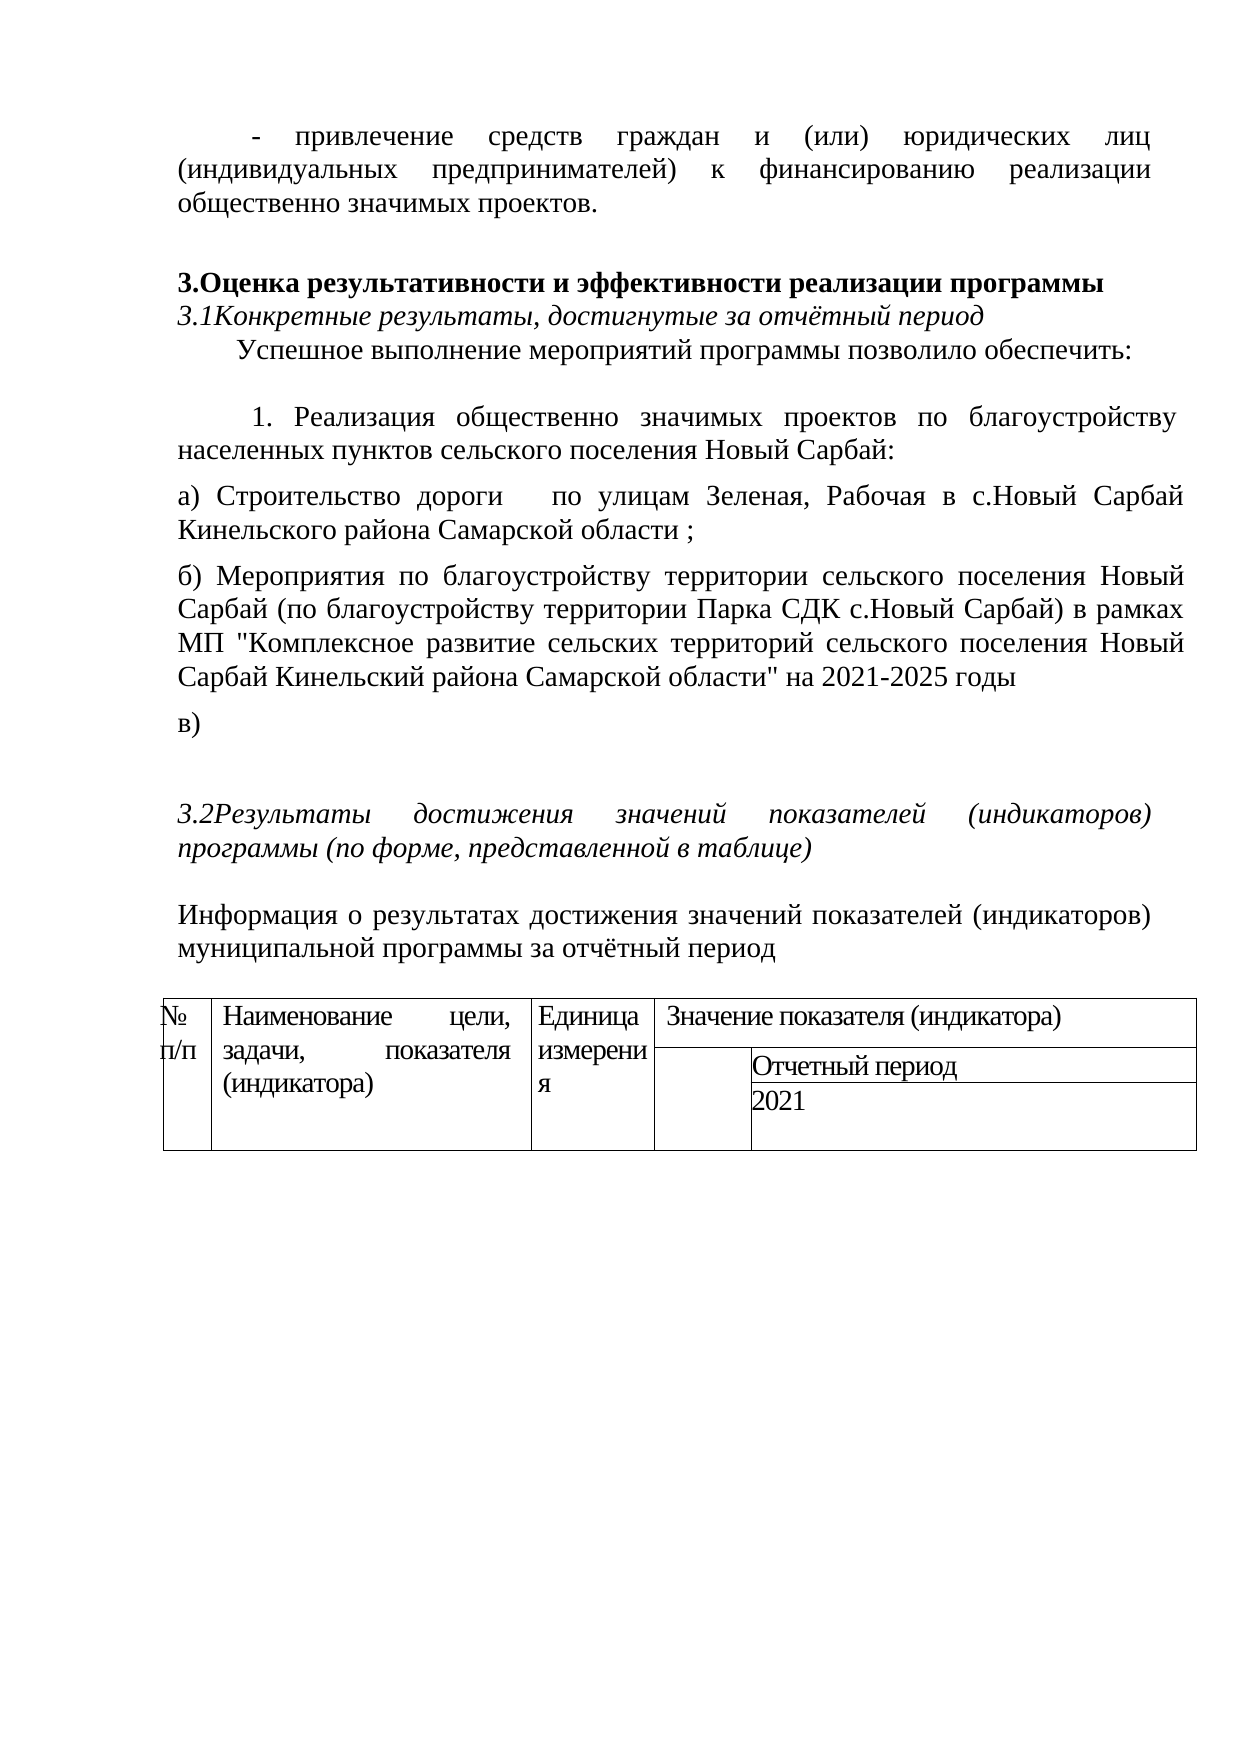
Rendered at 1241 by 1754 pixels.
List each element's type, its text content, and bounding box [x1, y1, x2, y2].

table_header Единица измерения [532, 999, 654, 1150]
table_cell [655, 1048, 751, 1150]
table_header 3.Оценка результативности и эффективности реализации программы 3.1Конкретные результаты, достигнутые за отчётный период Успешное выполнение мероприятий программы позволило обеспечить: 1. Реализация общественно значимых проектов по благоустройству населенных пунктов сельского поселения Новый Сарбай: а) Строительство дороги по улицам Зеленая, Рабочая в с.Новый Сарбай Кинельского района Самарской области ; б) Мероприятия по благоустройству территории сельского поселения Новый Сарбай (по благоустройству территории Парка СДК с.Новый Сарбай) в рамках МП "Комплексное развитие сельских территорий сельского поселения Новый Сарбай Кинельский района Самарской области" на 2021-2025 годы в) [166, 231, 1189, 763]
table_cell 2021 [752, 1083, 1196, 1150]
table_cell Отчетный период [752, 1048, 1196, 1082]
table_header Наименование цели, задачи, показателя (индикатора) [212, 999, 531, 1150]
table_header Значение показателя (индикатора) [655, 999, 1196, 1047]
text Информация о результатах достижения значений показателей (индикаторов) муниципальной программы за отчётный период [177, 897, 1152, 964]
table_header № п/п [164, 999, 211, 1150]
text - привлечение средств граждан и (или) юридических лиц (индивидуальных предпринимателей) к финансированию реализации общественно значимых проектов. [177, 118, 1152, 219]
text 3.2Результаты достижения значений показателей (индикаторов) программы (по форме, представленной в таблице) [177, 796, 1152, 863]
